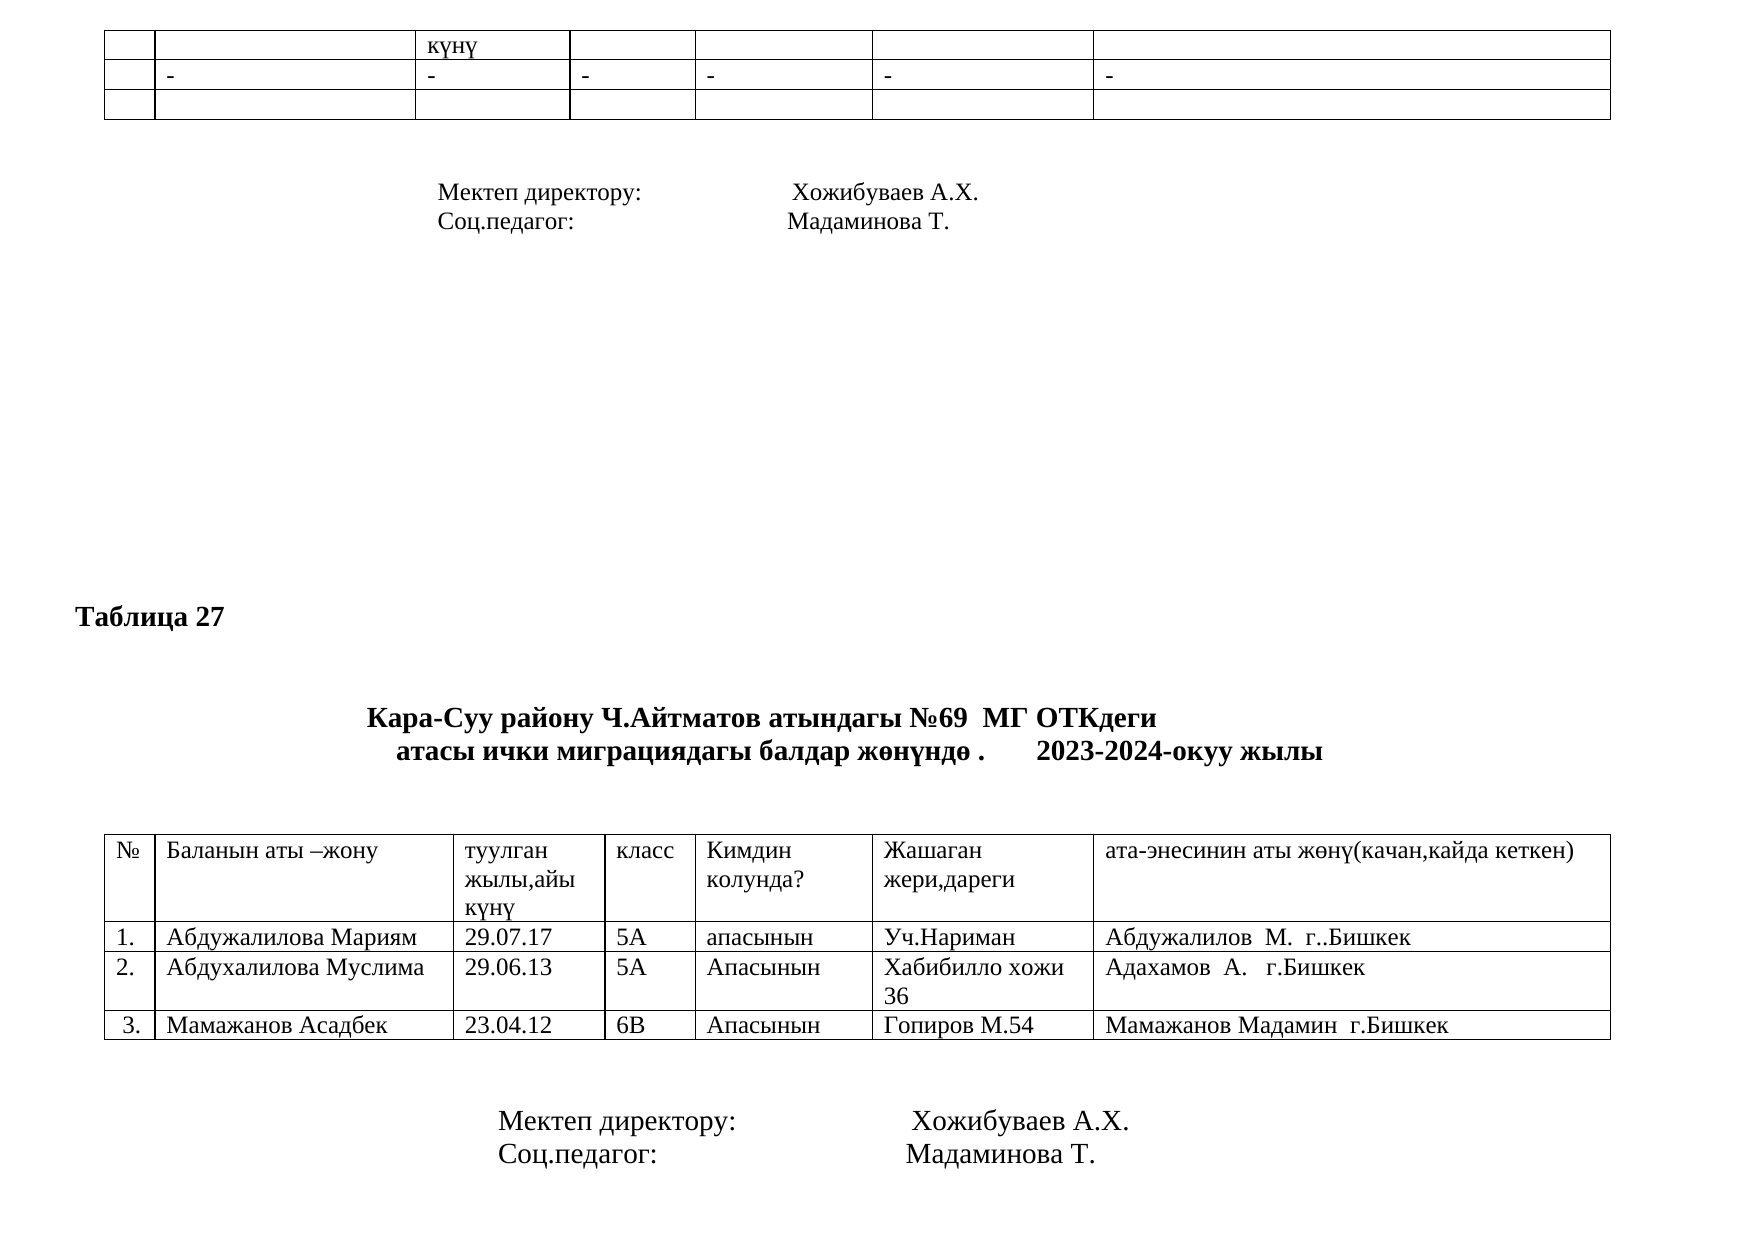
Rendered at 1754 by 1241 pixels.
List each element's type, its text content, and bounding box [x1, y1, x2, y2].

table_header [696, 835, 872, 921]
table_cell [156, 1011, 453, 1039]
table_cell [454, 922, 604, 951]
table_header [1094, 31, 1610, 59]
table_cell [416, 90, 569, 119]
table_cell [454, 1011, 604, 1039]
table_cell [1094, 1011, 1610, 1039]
text Соц.педагог: Мадаминова Т. [75, 1136, 1432, 1170]
text Мектеп директору: Хожибуваев А.Х. [75, 1103, 1432, 1136]
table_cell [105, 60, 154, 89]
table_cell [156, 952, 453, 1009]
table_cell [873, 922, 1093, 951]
text атасы ички миграциядагы балдар жөнүндө . 2023-2024-окуу жылы [75, 733, 1432, 767]
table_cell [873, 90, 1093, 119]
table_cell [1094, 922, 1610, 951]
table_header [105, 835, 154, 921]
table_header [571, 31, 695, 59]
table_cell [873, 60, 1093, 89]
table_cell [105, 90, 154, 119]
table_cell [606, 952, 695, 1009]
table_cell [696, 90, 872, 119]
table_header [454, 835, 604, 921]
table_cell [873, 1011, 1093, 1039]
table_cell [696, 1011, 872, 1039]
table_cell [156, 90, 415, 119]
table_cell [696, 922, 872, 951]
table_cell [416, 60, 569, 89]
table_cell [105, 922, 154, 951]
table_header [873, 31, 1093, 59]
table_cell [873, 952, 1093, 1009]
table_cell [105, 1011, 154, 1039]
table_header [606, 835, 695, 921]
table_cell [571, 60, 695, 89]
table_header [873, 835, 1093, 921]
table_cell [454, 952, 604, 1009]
text Соц.педагог: Мадаминова Т. [75, 206, 1432, 235]
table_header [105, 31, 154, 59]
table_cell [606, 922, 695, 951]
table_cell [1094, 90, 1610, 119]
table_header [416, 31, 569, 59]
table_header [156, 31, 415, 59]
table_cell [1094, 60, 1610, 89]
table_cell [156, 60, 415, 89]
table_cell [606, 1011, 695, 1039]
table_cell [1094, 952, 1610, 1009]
text Кара-Суу району Ч.Айтматов атындагы №69 МГ ОТКдеги [75, 700, 1432, 733]
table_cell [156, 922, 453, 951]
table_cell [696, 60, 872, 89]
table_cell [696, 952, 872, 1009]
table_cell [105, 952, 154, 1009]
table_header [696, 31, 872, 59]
text Мектеп директору: Хожибуваев А.Х. [75, 177, 1432, 206]
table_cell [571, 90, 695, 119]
text Таблица 27 [75, 599, 1432, 633]
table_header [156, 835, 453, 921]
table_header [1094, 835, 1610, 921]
